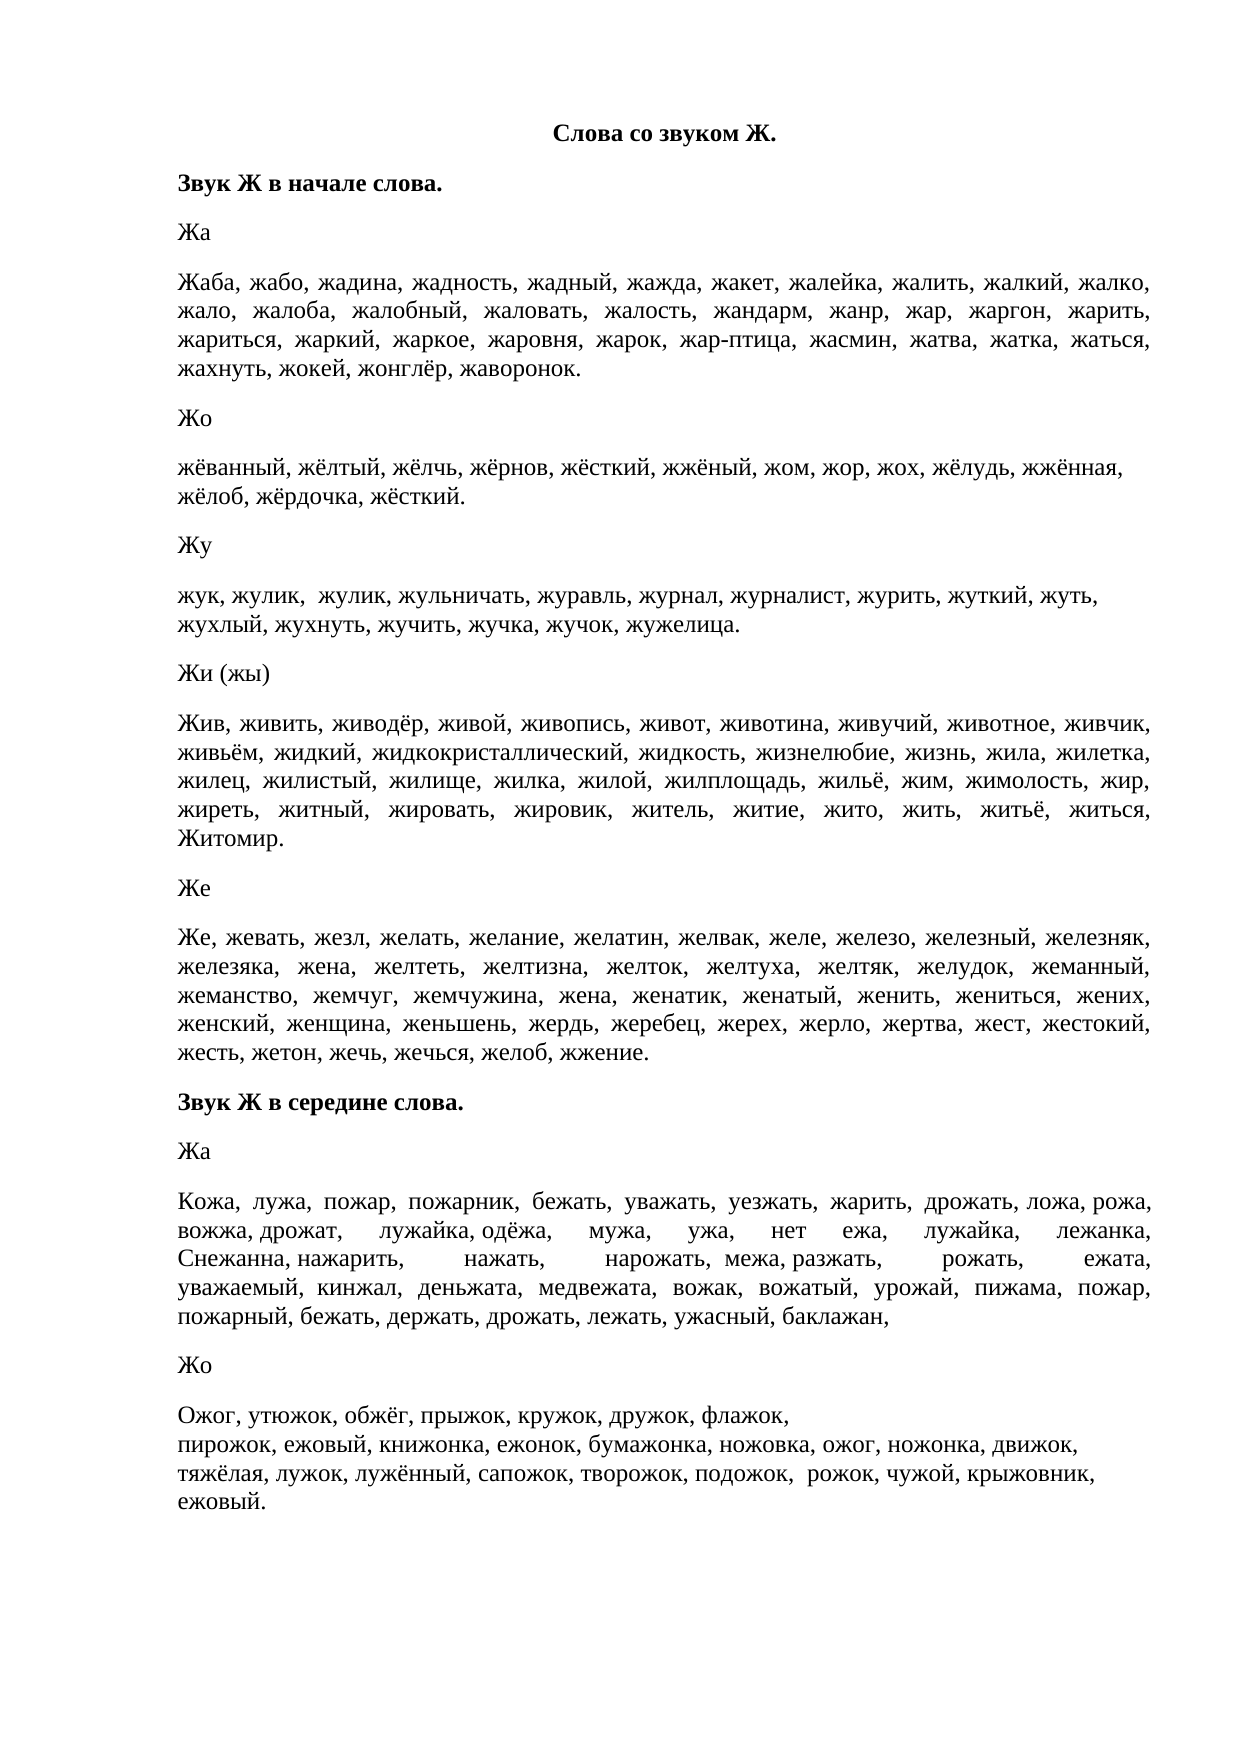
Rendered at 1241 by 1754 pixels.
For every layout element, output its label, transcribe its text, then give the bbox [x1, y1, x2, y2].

text Слова со звуком Ж. [177, 118, 1152, 147]
text жёванный, жёлтый, жёлчь, жёрнов, жёсткий, жжёный, жом, жор, жох, жёлудь, жжённая, жёлоб, жёрдочка, жёсткий. [177, 452, 1152, 510]
text Жо [177, 1351, 1152, 1379]
text Жаба, жабо, жадина, жадность, жадный, жажда, жакет, жалейка, жалить, жалкий, жалко, жало, жалоба, жалобный, жаловать, жалость, жандарм, жанр, жар, жаргон, жарить, жариться, жаркий, жаркое, жаровня, жарок, жар-птица, жасмин, жатва, жатка, жаться, жахнуть, жокей, жонглёр, жаворонок. [177, 267, 1152, 382]
text жук, жулик, жулик, жульничать, журавль, журнал, журналист, журить, жуткий, жуть, жухлый, жухнуть, жучить, жучка, жучок, жужелица. [177, 580, 1152, 638]
text Жа [177, 217, 1152, 246]
text Жив, живить, живодёр, живой, живопись, живот, животина, живучий, животное, живчик, живьём, жидкий, жидкокристаллический, жидкость, жизнелюбие, жизнь, жила, жилетка, жилец, жилистый, жилище, жилка, жилой, жилплощадь, жильё, жим, жимолость, жир, жиреть, житный, жировать, жировик, житель, житие, жито, жить, житьё, житься, Житомир. [177, 708, 1152, 852]
text Жу [177, 531, 1152, 559]
text Звук Ж в середине слова. [177, 1087, 1152, 1116]
text Ожог, утюжок, обжёг, прыжок, кружок, дружок, флажок, пирожок, ежовый, книжонка, ежонок, бумажонка, ножовка, ожог, ножонка, движок, тяжёлая, лужок, лужённый, сапожок, творожок, подожок, рожок, чужой, крыжовник, ежовый. [177, 1400, 1152, 1515]
text Жо [177, 403, 1152, 431]
text Же, жевать, жезл, желать, желание, желатин, желвак, желе, железо, железный, железняк, железяка, жена, желтеть, желтизна, желток, желтуха, желтяк, желудок, жеманный, жеманство, жемчуг, жемчужина, жена, женатик, женатый, женить, жениться, жених, женский, женщина, женьшень, жердь, жеребец, жерех, жерло, жертва, жест, жестокий, жесть, жетон, жечь, жечься, желоб, жжение. [177, 922, 1152, 1066]
text Кожа, лужа, пожар, пожарник, бежать, уважать, уезжать, жарить, дрожать, ложа, рожа, вожжа, дрожат, лужайка, одёжа, мужа, ужа, нет ежа, лужайка, лежанка, Снежанна, нажарить, нажать, нарожать, межа, разжать, рожать, ежата, уважаемый, кинжал, деньжата, медвежата, вожак, вожатый, урожай, пижама, пожар, пожарный, бежать, держать, дрожать, лежать, ужасный, баклажан, [177, 1186, 1152, 1330]
text Звук Ж в начале слова. [177, 168, 1152, 196]
text Же [177, 873, 1152, 901]
text Жи (жы) [177, 658, 1152, 687]
text Жа [177, 1136, 1152, 1165]
